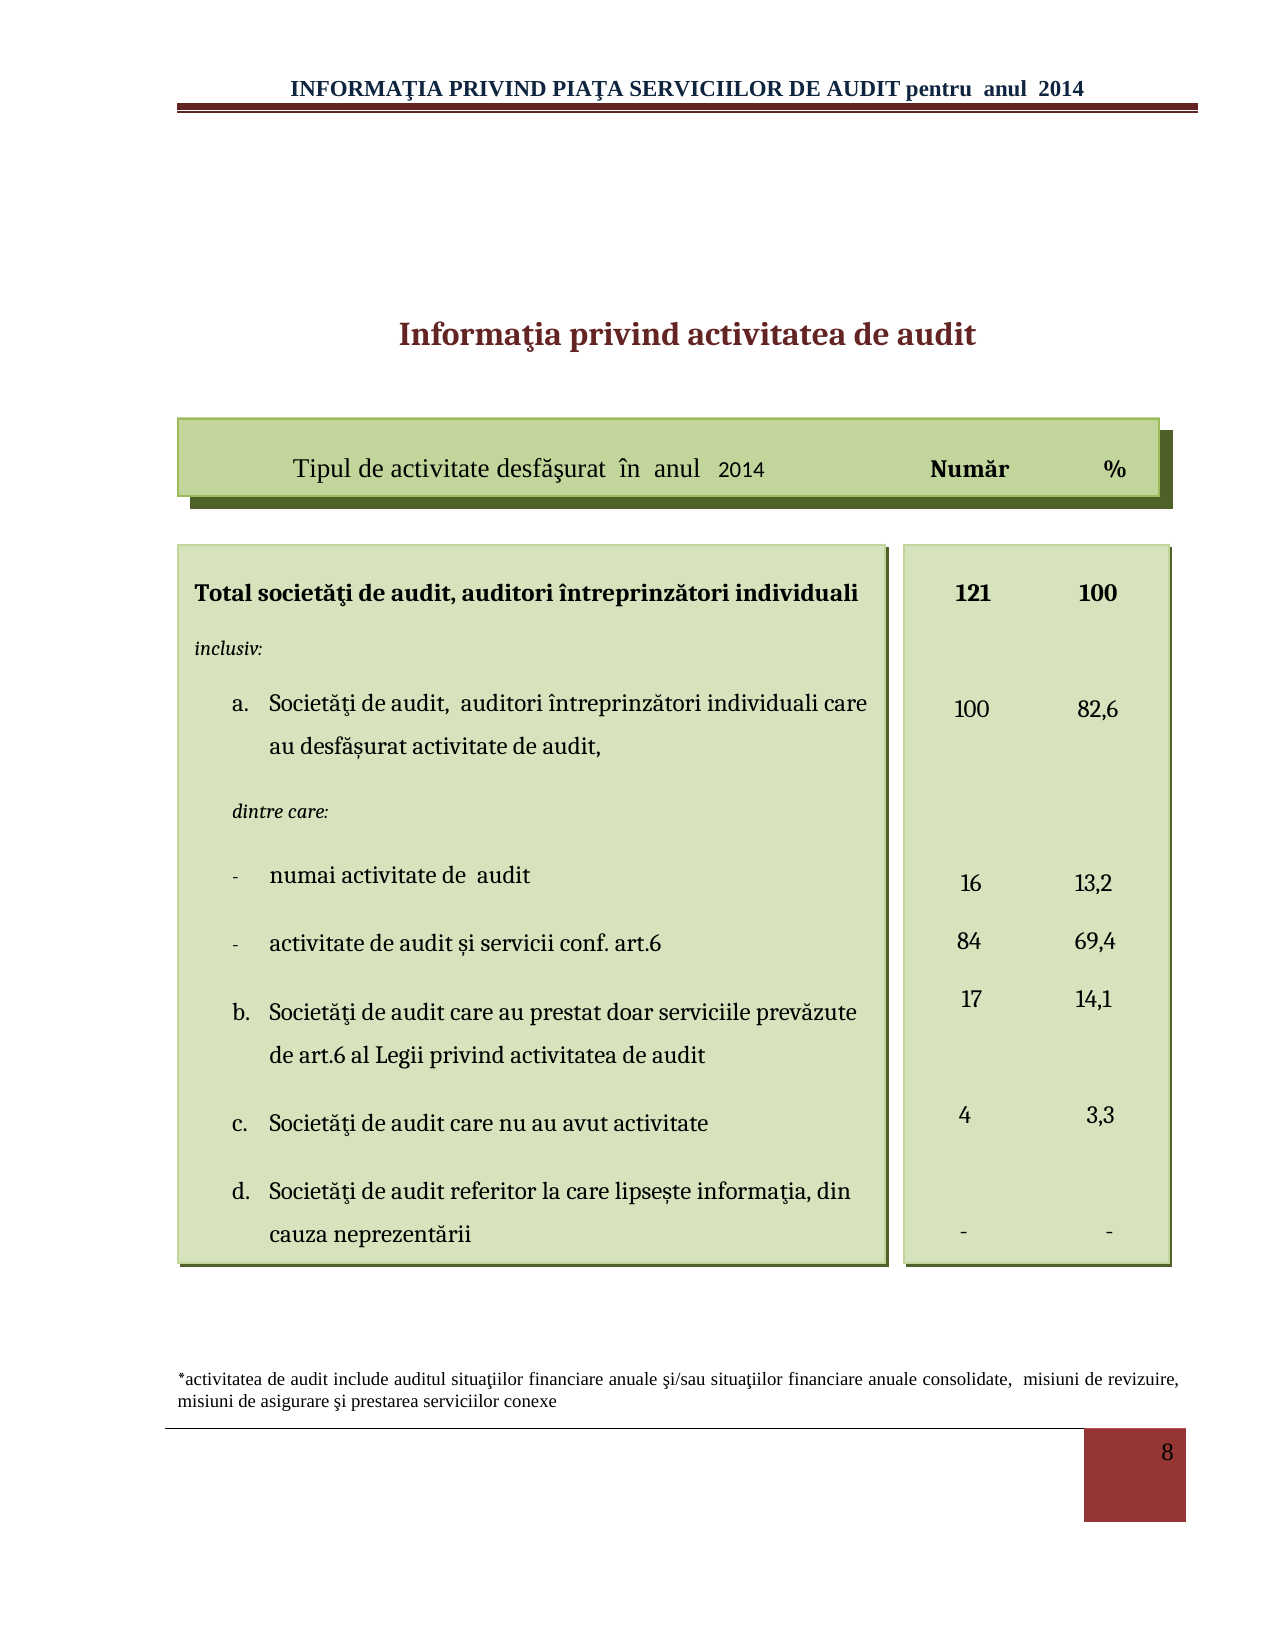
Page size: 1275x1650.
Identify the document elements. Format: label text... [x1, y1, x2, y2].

text *activitatea de audit include auditul situaţiilor financiare anuale şi/sau situaţiilor financiare anuale consolidate, misiuni de revizuire, misiuni de asigurare şi prestarea serviciilor conexe [177, 1368, 1181, 1412]
text Informaţia privind activitatea de audit [177, 316, 1198, 354]
